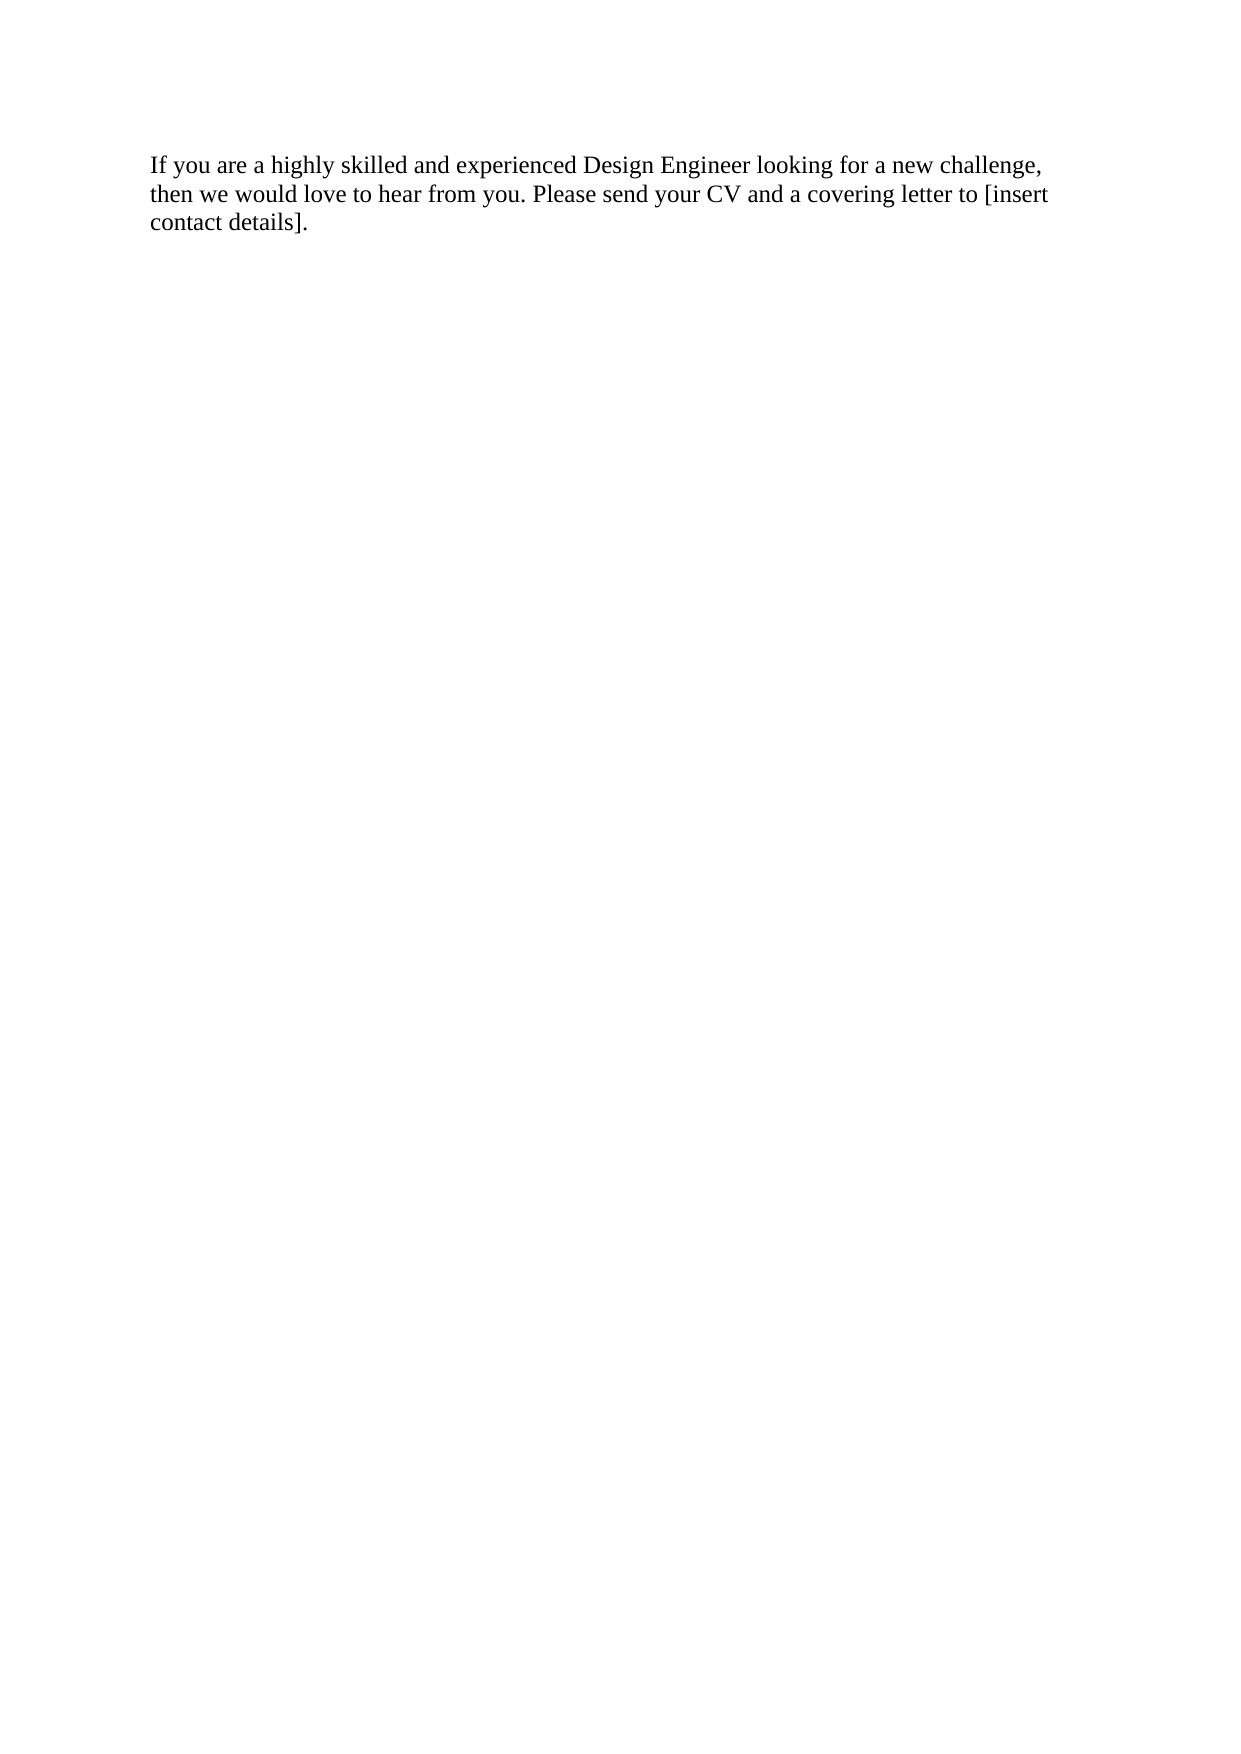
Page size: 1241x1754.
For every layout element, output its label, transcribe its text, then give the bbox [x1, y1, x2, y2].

text If you are a highly skilled and experienced Design Engineer looking for a new challenge, then we would love to hear from you. Please send your CV and a covering letter to [insert contact details]. [150, 150, 1090, 236]
